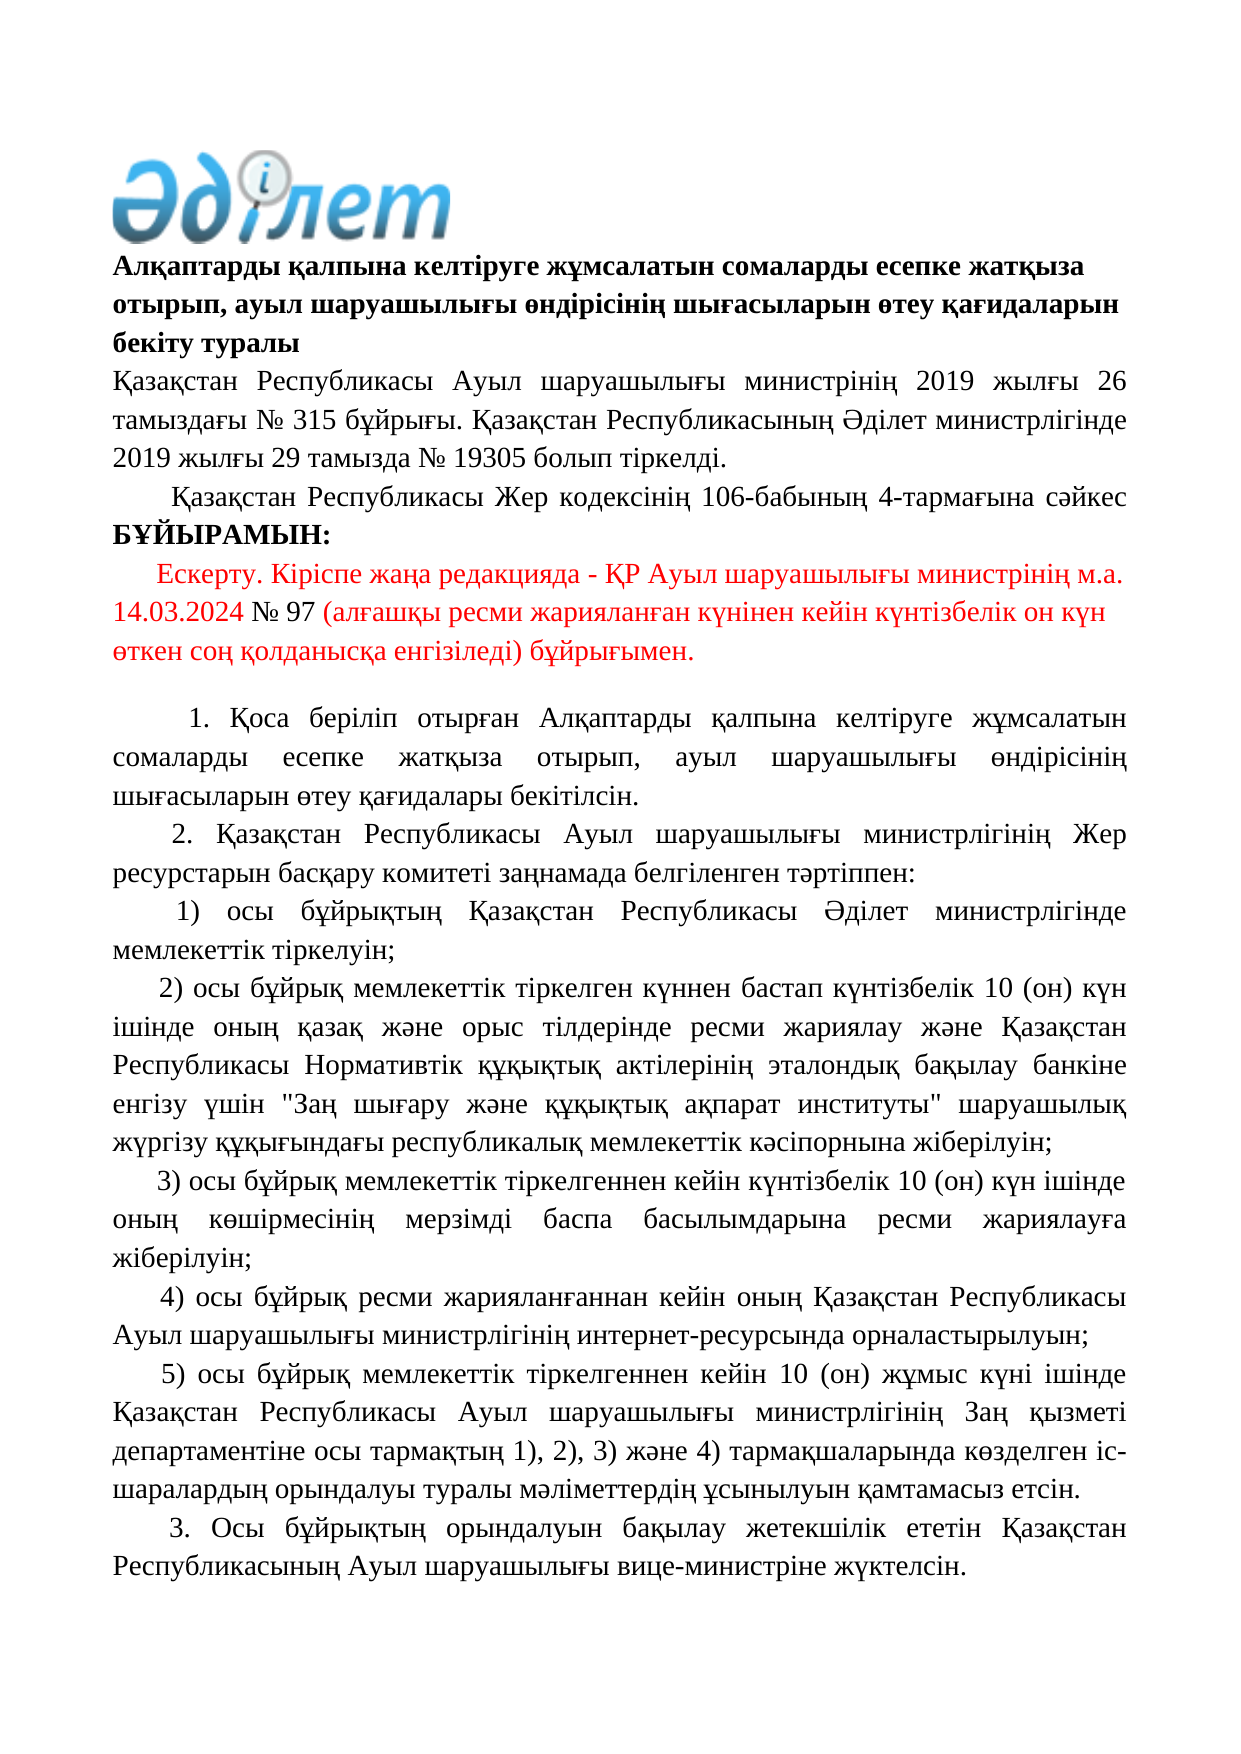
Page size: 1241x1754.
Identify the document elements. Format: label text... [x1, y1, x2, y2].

text 1. Қоса беріліп отырған Алқаптарды қалпына келтіруге жұмсалатын сомаларды есепке жатқыза отырып, ауыл шаруашылығы өндірісінің шығасыларын өтеу қағидалары бекітілсін. [112, 701, 1128, 811]
picture [112, 150, 451, 244]
text Ескерту. Кіріспе жаңа редакцияда - ҚР Ауыл шаруашылығы министрінің м.а. 14.03.2024 № 97 (алғашқы ресми жарияланған күнінен кейін күнтізбелік он күн өткен соң қолданысқа енгізіледі) бұйрығымен. [112, 556, 1128, 697]
text 1) осы бұйрықтың Қазақстан Республикасы Әділет министрлігінде мемлекеттік тіркелуін; [112, 893, 1128, 965]
text 2) осы бұйрық мемлекеттік тіркелген күннен бастап күнтізбелік 10 (он) күн ішінде оның қазақ және орыс тілдерінде ресми жариялау және Қазақстан Республикасы Нормативтік құқықтық актілерінің эталондық бақылау банкіне енгізу үшін "Заң шығару және құқықтық ақпарат институты" шаруашылық жүргізу құқығындағы республикалық мемлекеттік кәсіпорнына жіберілуін; [112, 970, 1128, 1158]
text Алқаптарды қалпына келтіруге жұмсалатын сомаларды есепке жатқыза отырып, ауыл шаруашылығы өндірісінің шығасыларын өтеу қағидаларын бекіту туралы [112, 248, 1128, 358]
text Қазақстан Республикасы Ауыл шаруашылығы министрінің 2019 жылғы 26 тамыздағы № 315 бұйрығы. Қазақстан Республикасының Әділет министрлігінде 2019 жылғы 29 тамызда № 19305 болып тіркелді. [112, 363, 1128, 474]
text Қазақстан Республикасы Жер кодексінің 106-бабының 4-тармағына сәйкес БҰЙЫРАМЫН: [112, 479, 1128, 551]
text 4) осы бұйрық ресми жарияланғаннан кейін оның Қазақстан Республикасы Ауыл шаруашылығы министрлігінің интернет-ресурсында орналастырылуын; [112, 1279, 1128, 1351]
text 5) осы бұйрық мемлекеттік тіркелгеннен кейін 10 (он) жұмыс күні ішінде Қазақстан Республикасы Ауыл шаруашылығы министрлігінің Заң қызметі департаментіне осы тармақтың 1), 2), 3) және 4) тармақшаларында көзделген іс-шаралардың орындалуы туралы мәліметтердің ұсынылуын қамтамасыз етсін. [112, 1356, 1128, 1505]
text 3. Осы бұйрықтың орындалуын бақылау жетекшілік ететін Қазақстан Республикасының Ауыл шаруашылығы вице-министріне жүктелсін. [112, 1510, 1128, 1582]
text 3) осы бұйрық мемлекеттік тіркелгеннен кейін күнтізбелік 10 (он) күн ішінде оның көшірмесінің мерзімді баспа басылымдарына ресми жариялауға жіберілуін; [112, 1163, 1128, 1274]
text 2. Қазақстан Республикасы Ауыл шаруашылығы министрлігінің Жер ресурстарын басқару комитеті заңнамада белгіленген тәртіппен: [112, 816, 1128, 888]
